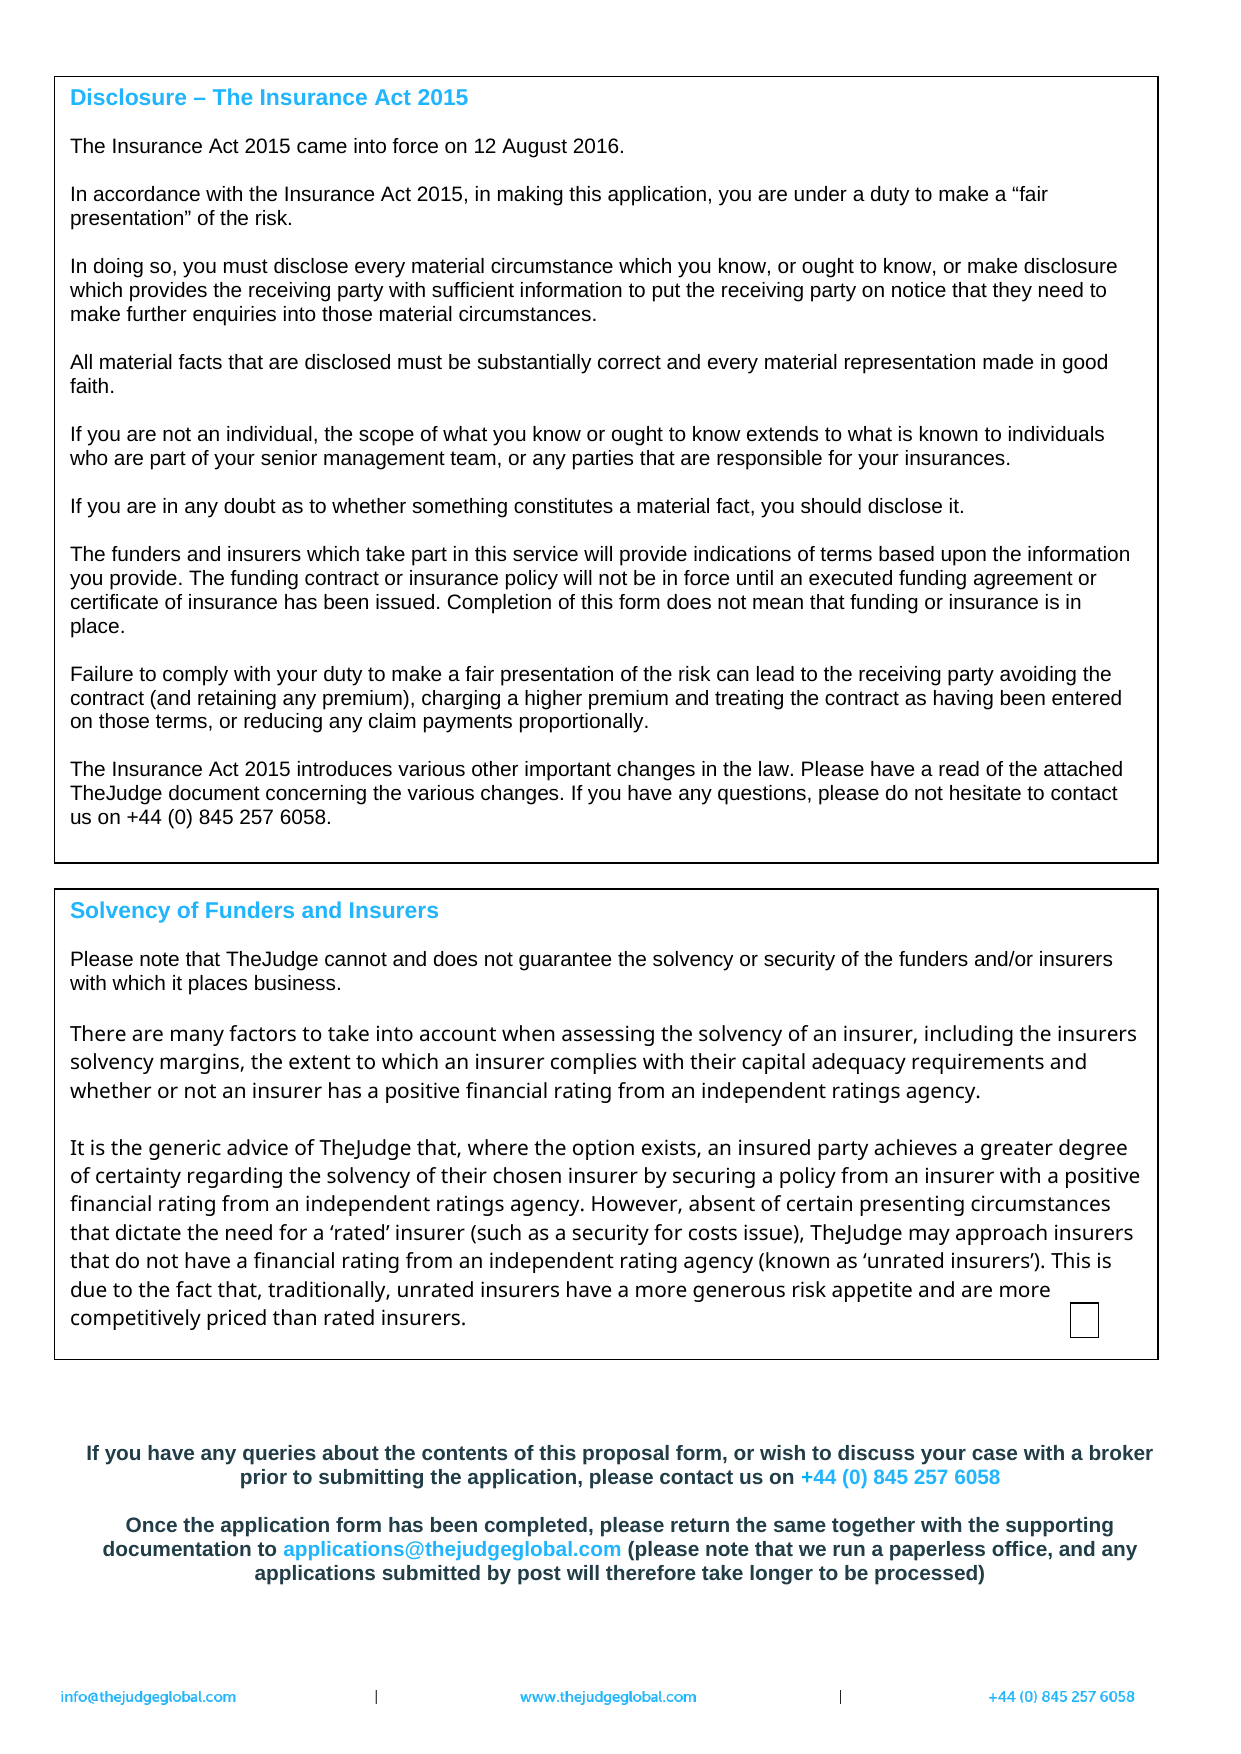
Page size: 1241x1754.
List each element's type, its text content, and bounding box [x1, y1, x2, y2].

text Once the application form has been completed, please return the same together with the supporting documentation to applications@thejudgeglobal.com (please note that we run a paperless office, and any applications submitted by post will therefore take longer to be processed) [75, 1512, 1165, 1584]
text If you have any queries about the contents of this proposal form, or wish to discuss your case with a broker prior to submitting the application, please contact us on +44 (0) 845 257 6058 [75, 1441, 1165, 1488]
picture [53, 1679, 1160, 1710]
